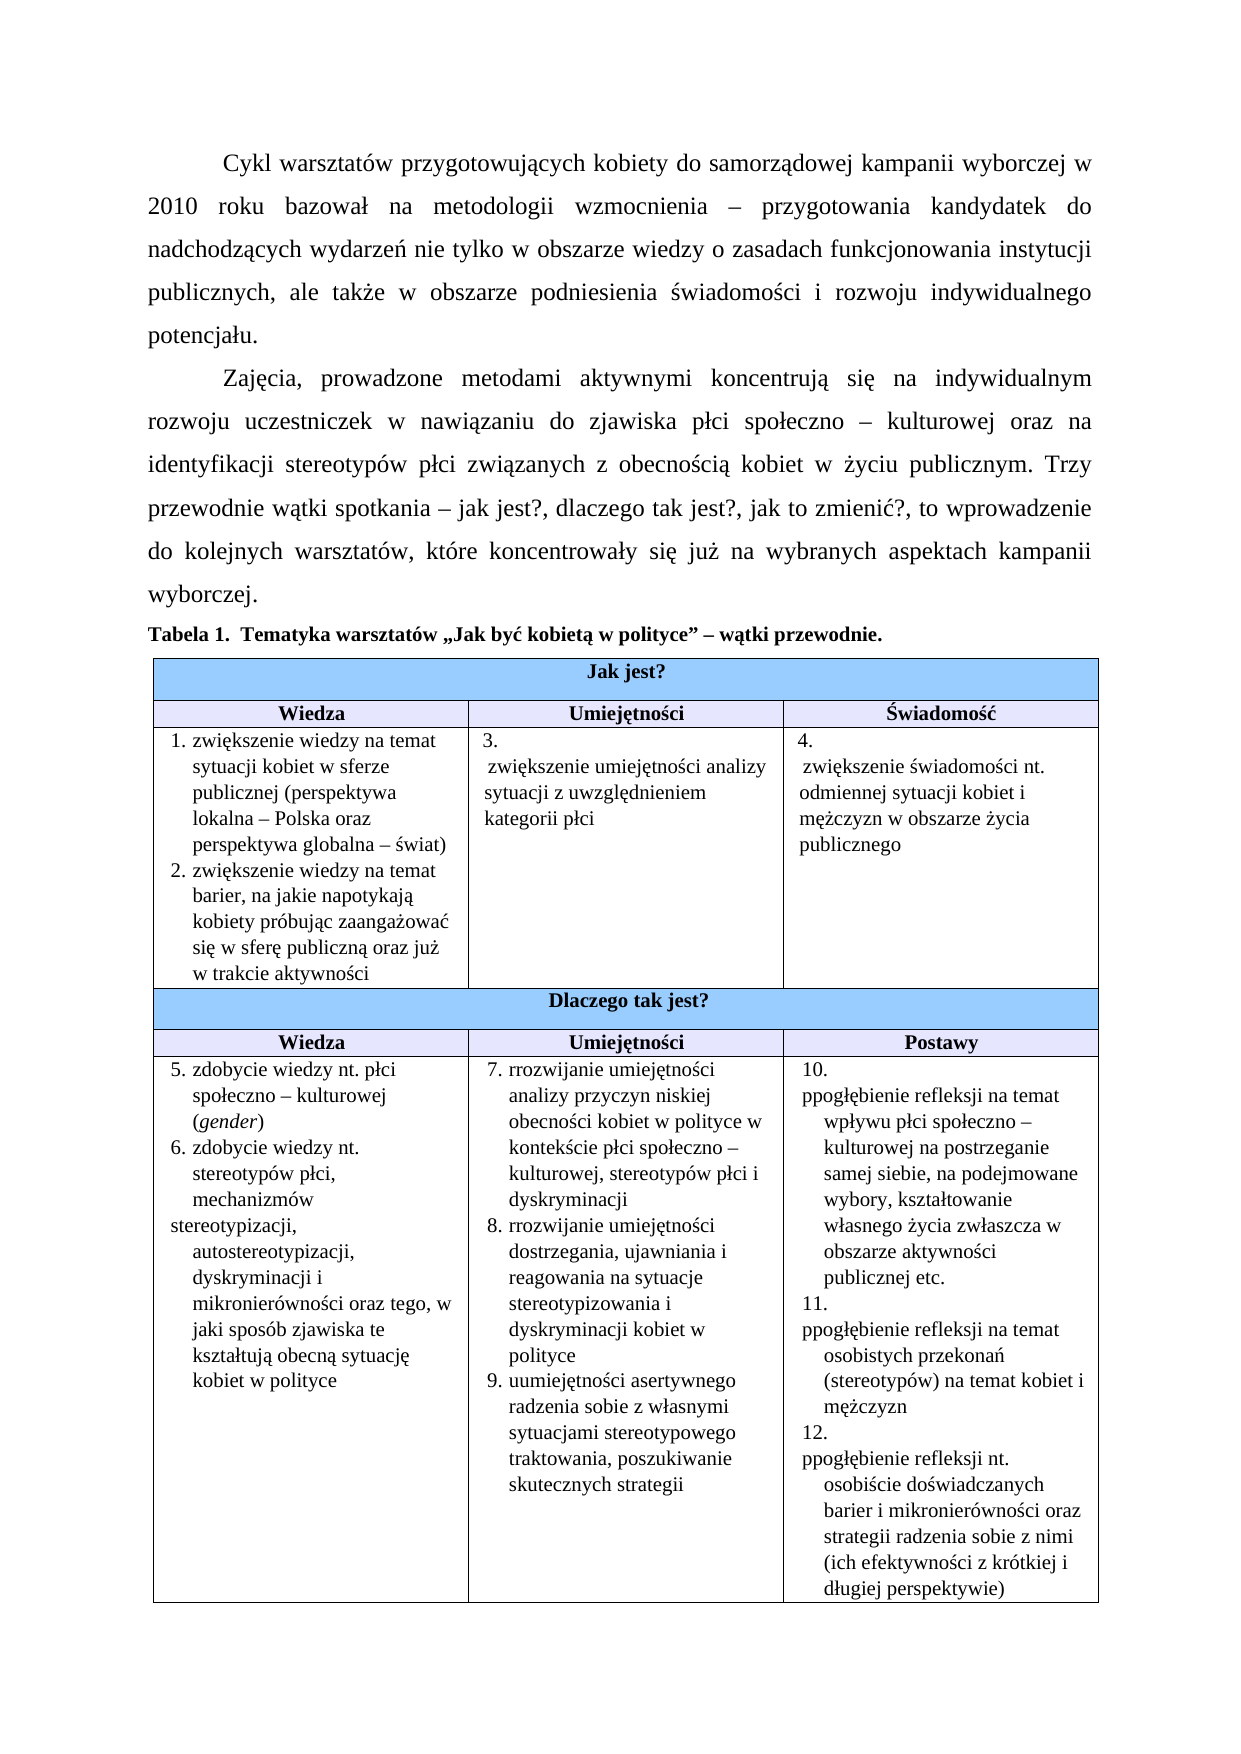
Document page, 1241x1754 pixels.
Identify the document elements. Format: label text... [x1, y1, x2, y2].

table_header Jak jest? [154, 659, 1098, 700]
table_cell Umiejętności [469, 701, 783, 727]
table_cell zdobycie wiedzy nt. płci społeczno – kulturowej (gender) zdobycie wiedzy nt. stereotypów płci, mechanizmów stereotypizacji, autostereotypizacji, dyskryminacji i mikronierówności oraz tego, w jaki sposób zjawiska te kształtują obecną sytuację kobiet w polityce [154, 1057, 468, 1602]
text Cykl warsztatów przygotowujących kobiety do samorządowej kampanii wyborczej w 2010 roku bazował na metodologii wzmocnienia – przygotowania kandydatek do nadchodzących wydarzeń nie tylko w obszarze wiedzy o zasadach funkcjonowania instytucji publicznych, ale także w obszarze podniesienia świadomości i rozwoju indywidualnego potencjału. [148, 148, 1093, 349]
table_cell Postawy [784, 1030, 1098, 1056]
table_cell rrozwijanie umiejętności analizy przyczyn niskiej obecności kobiet w polityce w kontekście płci społeczno – kulturowej, stereotypów płci i dyskryminacji rrozwijanie umiejętności dostrzegania, ujawniania i reagowania na sytuacje stereotypizowania i dyskryminacji kobiet w polityce uumiejętności asertywnego radzenia sobie z własnymi sytuacjami stereotypowego traktowania, poszukiwanie skutecznych strategii [469, 1057, 783, 1602]
table_cell Dlaczego tak jest? [154, 989, 1098, 1029]
table_cell Wiedza [154, 1030, 468, 1056]
text Zajęcia, prowadzone metodami aktywnymi koncentrują się na indywidualnym rozwoju uczestniczek w nawiązaniu do zjawiska płci społeczno – kulturowej oraz na identyfikacji stereotypów płci związanych z obecnością kobiet w życiu publicznym. Trzy przewodnie wątki spotkania – jak jest?, dlaczego tak jest?, jak to zmienić?, to wprowadzenie do kolejnych warsztatów, które koncentrowały się już na wybranych aspektach kampanii wyborczej. [148, 363, 1093, 608]
table_cell Wiedza [154, 701, 468, 727]
table_cell Świadomość [784, 701, 1098, 727]
table_cell zwiększenie wiedzy na temat sytuacji kobiet w sferze publicznej (perspektywa lokalna – Polska oraz perspektywa globalna – świat) zwiększenie wiedzy na temat barier, na jakie napotykają kobiety próbując zaangażować się w sferę publiczną oraz już w trakcie aktywności [154, 728, 468, 987]
table_cell ppogłębienie refleksji na temat wpływu płci społeczno – kulturowej na postrzeganie samej siebie, na podejmowane wybory, kształtowanie własnego życia zwłaszcza w obszarze aktywności publicznej etc. ppogłębienie refleksji na temat osobistych przekonań (stereotypów) na temat kobiet i mężczyzn ppogłębienie refleksji nt. osobiście doświadczanych barier i mikronierówności oraz strategii radzenia sobie z nimi (ich efektywności z krótkiej i długiej perspektywie) [784, 1057, 1098, 1602]
text Tabela 1. Tematyka warsztatów „Jak być kobietą w polityce” – wątki przewodnie. [148, 622, 1093, 646]
table_cell zwiększenie umiejętności analizy sytuacji z uwzględnieniem kategorii płci [469, 728, 783, 987]
table_cell zwiększenie świadomości nt. odmiennej sytuacji kobiet i mężczyzn w obszarze życia publicznego [784, 728, 1098, 987]
table_cell Umiejętności [469, 1030, 783, 1056]
